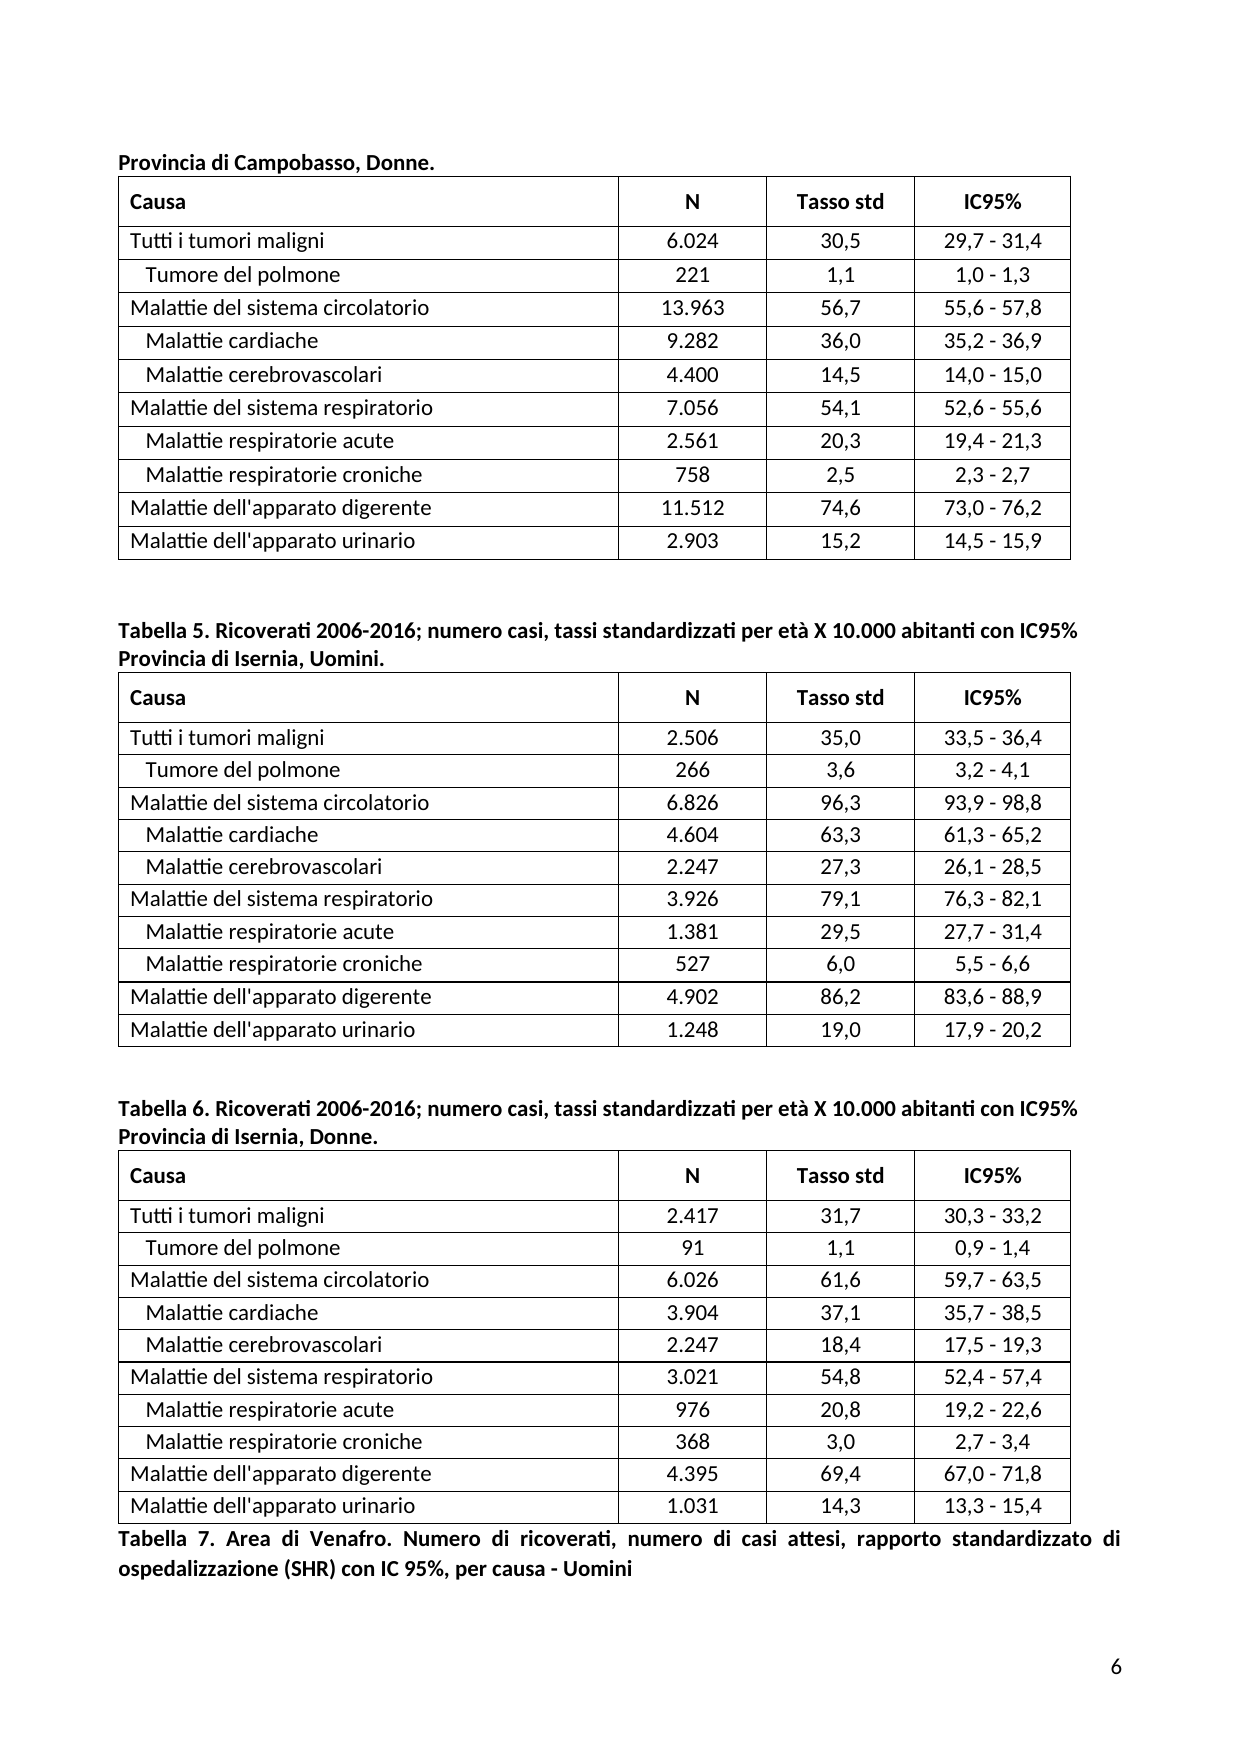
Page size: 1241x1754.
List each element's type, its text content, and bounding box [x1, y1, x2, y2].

table_cell 69,4 [767, 1459, 914, 1491]
table_cell 6.024 [619, 227, 766, 259]
table_header N [619, 1151, 766, 1200]
table_cell 3.021 [619, 1363, 766, 1394]
table_header IC95% [915, 177, 1070, 226]
table_cell Malattie del sistema circolatorio [119, 1266, 618, 1297]
table_cell Malattie dell'apparato urinario [119, 1492, 618, 1523]
table_cell 91 [619, 1233, 766, 1264]
table_cell 2,7 - 3,4 [915, 1427, 1070, 1458]
table_cell Malattie dell'apparato urinario [119, 1015, 618, 1046]
table_cell 37,1 [767, 1298, 914, 1329]
table_header N [619, 177, 766, 226]
table_cell 29,5 [767, 917, 914, 948]
table_cell Malattie respiratorie croniche [119, 1427, 618, 1458]
table_cell 13,3 - 15,4 [915, 1492, 1070, 1523]
table_cell 14,3 [767, 1492, 914, 1523]
text Tabella 7. Area di Venafro. Numero di ricoverati, numero di casi attesi, rapporto standardizzato di ospedalizzazione (SHR) con IC 95%, per causa - Uomini [118, 1524, 1122, 1582]
text Provincia di Isernia, Uomini. [118, 644, 1122, 672]
table_header Causa [119, 673, 618, 722]
table_cell Malattie del sistema circolatorio [119, 788, 618, 819]
table_header IC95% [915, 1151, 1070, 1200]
table_cell 31,7 [767, 1201, 914, 1232]
table_cell 0,9 - 1,4 [915, 1233, 1070, 1264]
table_cell Malattie respiratorie croniche [119, 460, 618, 492]
table_cell 6.826 [619, 788, 766, 819]
table_cell 14,0 - 15,0 [915, 360, 1070, 392]
table_header Causa [119, 177, 618, 226]
table_header Tasso std [767, 1151, 914, 1200]
table_cell 14,5 [767, 360, 914, 392]
table_cell 9.282 [619, 327, 766, 359]
text Provincia di Isernia, Donne. [118, 1122, 1122, 1150]
table_cell 29,7 - 31,4 [915, 227, 1070, 259]
table_cell 18,4 [767, 1330, 914, 1361]
table_cell 2.417 [619, 1201, 766, 1232]
table_cell 1,1 [767, 260, 914, 292]
table_cell 19,2 - 22,6 [915, 1395, 1070, 1426]
table_header IC95% [915, 673, 1070, 722]
table_cell 54,8 [767, 1363, 914, 1394]
table_cell 59,7 - 63,5 [915, 1266, 1070, 1297]
table_cell 55,6 - 57,8 [915, 293, 1070, 326]
table_cell 3,0 [767, 1427, 914, 1458]
table_cell 61,3 - 65,2 [915, 820, 1070, 851]
table_cell 4.604 [619, 820, 766, 851]
table_cell 11.512 [619, 493, 766, 526]
table_cell 221 [619, 260, 766, 292]
table_cell 1.381 [619, 917, 766, 948]
table_cell 2.903 [619, 527, 766, 559]
table_cell 20,8 [767, 1395, 914, 1426]
table_cell 758 [619, 460, 766, 492]
table_cell Malattie dell'apparato digerente [119, 983, 618, 1014]
table_cell Malattie cardiache [119, 327, 618, 359]
table_cell Malattie cerebrovascolari [119, 852, 618, 883]
table_cell 35,0 [767, 723, 914, 754]
table_cell 76,3 - 82,1 [915, 885, 1070, 916]
table_cell 17,5 - 19,3 [915, 1330, 1070, 1361]
table_header Tasso std [767, 673, 914, 722]
table_cell 96,3 [767, 788, 914, 819]
table_cell 13.963 [619, 293, 766, 326]
table_cell 19,0 [767, 1015, 914, 1046]
text Tabella 5. Ricoverati 2006-2016; numero casi, tassi standardizzati per età X 10.000 abitanti con IC95% [118, 616, 1122, 644]
table_cell Malattie cardiache [119, 820, 618, 851]
table_cell 2,5 [767, 460, 914, 492]
table_cell 35,7 - 38,5 [915, 1298, 1070, 1329]
table_cell 67,0 - 71,8 [915, 1459, 1070, 1491]
table_cell 20,3 [767, 427, 914, 459]
table_cell Malattie del sistema respiratorio [119, 885, 618, 916]
table_cell 3,6 [767, 755, 914, 787]
table_cell 2.247 [619, 1330, 766, 1361]
table_cell Tumore del polmone [119, 260, 618, 292]
table_cell Tutti i tumori maligni [119, 723, 618, 754]
table_cell 976 [619, 1395, 766, 1426]
table_cell 56,7 [767, 293, 914, 326]
table_cell 1,0 - 1,3 [915, 260, 1070, 292]
table_cell 527 [619, 949, 766, 981]
table_cell 4.902 [619, 983, 766, 1014]
table_cell 1.031 [619, 1492, 766, 1523]
table_cell Tumore del polmone [119, 1233, 618, 1264]
table_cell 79,1 [767, 885, 914, 916]
table_cell 52,6 - 55,6 [915, 393, 1070, 426]
table_cell Tumore del polmone [119, 755, 618, 787]
table_cell 73,0 - 76,2 [915, 493, 1070, 526]
table_cell 27,3 [767, 852, 914, 883]
table_cell 7.056 [619, 393, 766, 426]
table_cell 74,6 [767, 493, 914, 526]
table_cell 26,1 - 28,5 [915, 852, 1070, 883]
table_cell 3.926 [619, 885, 766, 916]
table_cell 1,1 [767, 1233, 914, 1264]
table_cell 2.506 [619, 723, 766, 754]
table_cell 2,3 - 2,7 [915, 460, 1070, 492]
table_cell 36,0 [767, 327, 914, 359]
table_cell Malattie cerebrovascolari [119, 360, 618, 392]
table_cell 83,6 - 88,9 [915, 983, 1070, 1014]
table_cell 27,7 - 31,4 [915, 917, 1070, 948]
table_header N [619, 673, 766, 722]
table_cell 93,9 - 98,8 [915, 788, 1070, 819]
table_cell Malattie dell'apparato digerente [119, 493, 618, 526]
table_cell 3.904 [619, 1298, 766, 1329]
table_cell 2.561 [619, 427, 766, 459]
table_cell Malattie dell'apparato digerente [119, 1459, 618, 1491]
table_cell 17,9 - 20,2 [915, 1015, 1070, 1046]
table_cell 4.395 [619, 1459, 766, 1491]
table_cell Malattie respiratorie acute [119, 917, 618, 948]
text Tabella 6. Ricoverati 2006-2016; numero casi, tassi standardizzati per età X 10.000 abitanti con IC95% [118, 1094, 1122, 1122]
table_cell 19,4 - 21,3 [915, 427, 1070, 459]
table_cell Malattie respiratorie croniche [119, 949, 618, 981]
table_cell 266 [619, 755, 766, 787]
table_cell 14,5 - 15,9 [915, 527, 1070, 559]
table_cell 86,2 [767, 983, 914, 1014]
table_cell Malattie del sistema circolatorio [119, 293, 618, 326]
table_cell 5,5 - 6,6 [915, 949, 1070, 981]
table_cell 30,3 - 33,2 [915, 1201, 1070, 1232]
table_cell 1.248 [619, 1015, 766, 1046]
table_cell 54,1 [767, 393, 914, 426]
table_cell 4.400 [619, 360, 766, 392]
table_cell 6.026 [619, 1266, 766, 1297]
table_header Tasso std [767, 177, 914, 226]
table_cell 52,4 - 57,4 [915, 1363, 1070, 1394]
table_cell Malattie cerebrovascolari [119, 1330, 618, 1361]
table_header Causa [119, 1151, 618, 1200]
table_cell Malattie del sistema respiratorio [119, 1363, 618, 1394]
table_cell 35,2 - 36,9 [915, 327, 1070, 359]
table_cell 368 [619, 1427, 766, 1458]
table_cell Malattie respiratorie acute [119, 427, 618, 459]
table_cell Malattie cardiache [119, 1298, 618, 1329]
table_cell 3,2 - 4,1 [915, 755, 1070, 787]
table_cell Tutti i tumori maligni [119, 1201, 618, 1232]
table_cell Malattie dell'apparato urinario [119, 527, 618, 559]
table_cell 30,5 [767, 227, 914, 259]
table_cell 33,5 - 36,4 [915, 723, 1070, 754]
table_cell Malattie respiratorie acute [119, 1395, 618, 1426]
table_cell 15,2 [767, 527, 914, 559]
table_cell 61,6 [767, 1266, 914, 1297]
table_cell 2.247 [619, 852, 766, 883]
table_cell Malattie del sistema respiratorio [119, 393, 618, 426]
table_cell 6,0 [767, 949, 914, 981]
table_cell Tutti i tumori maligni [119, 227, 618, 259]
text Provincia di Campobasso, Donne. [118, 148, 1122, 176]
table_cell 63,3 [767, 820, 914, 851]
